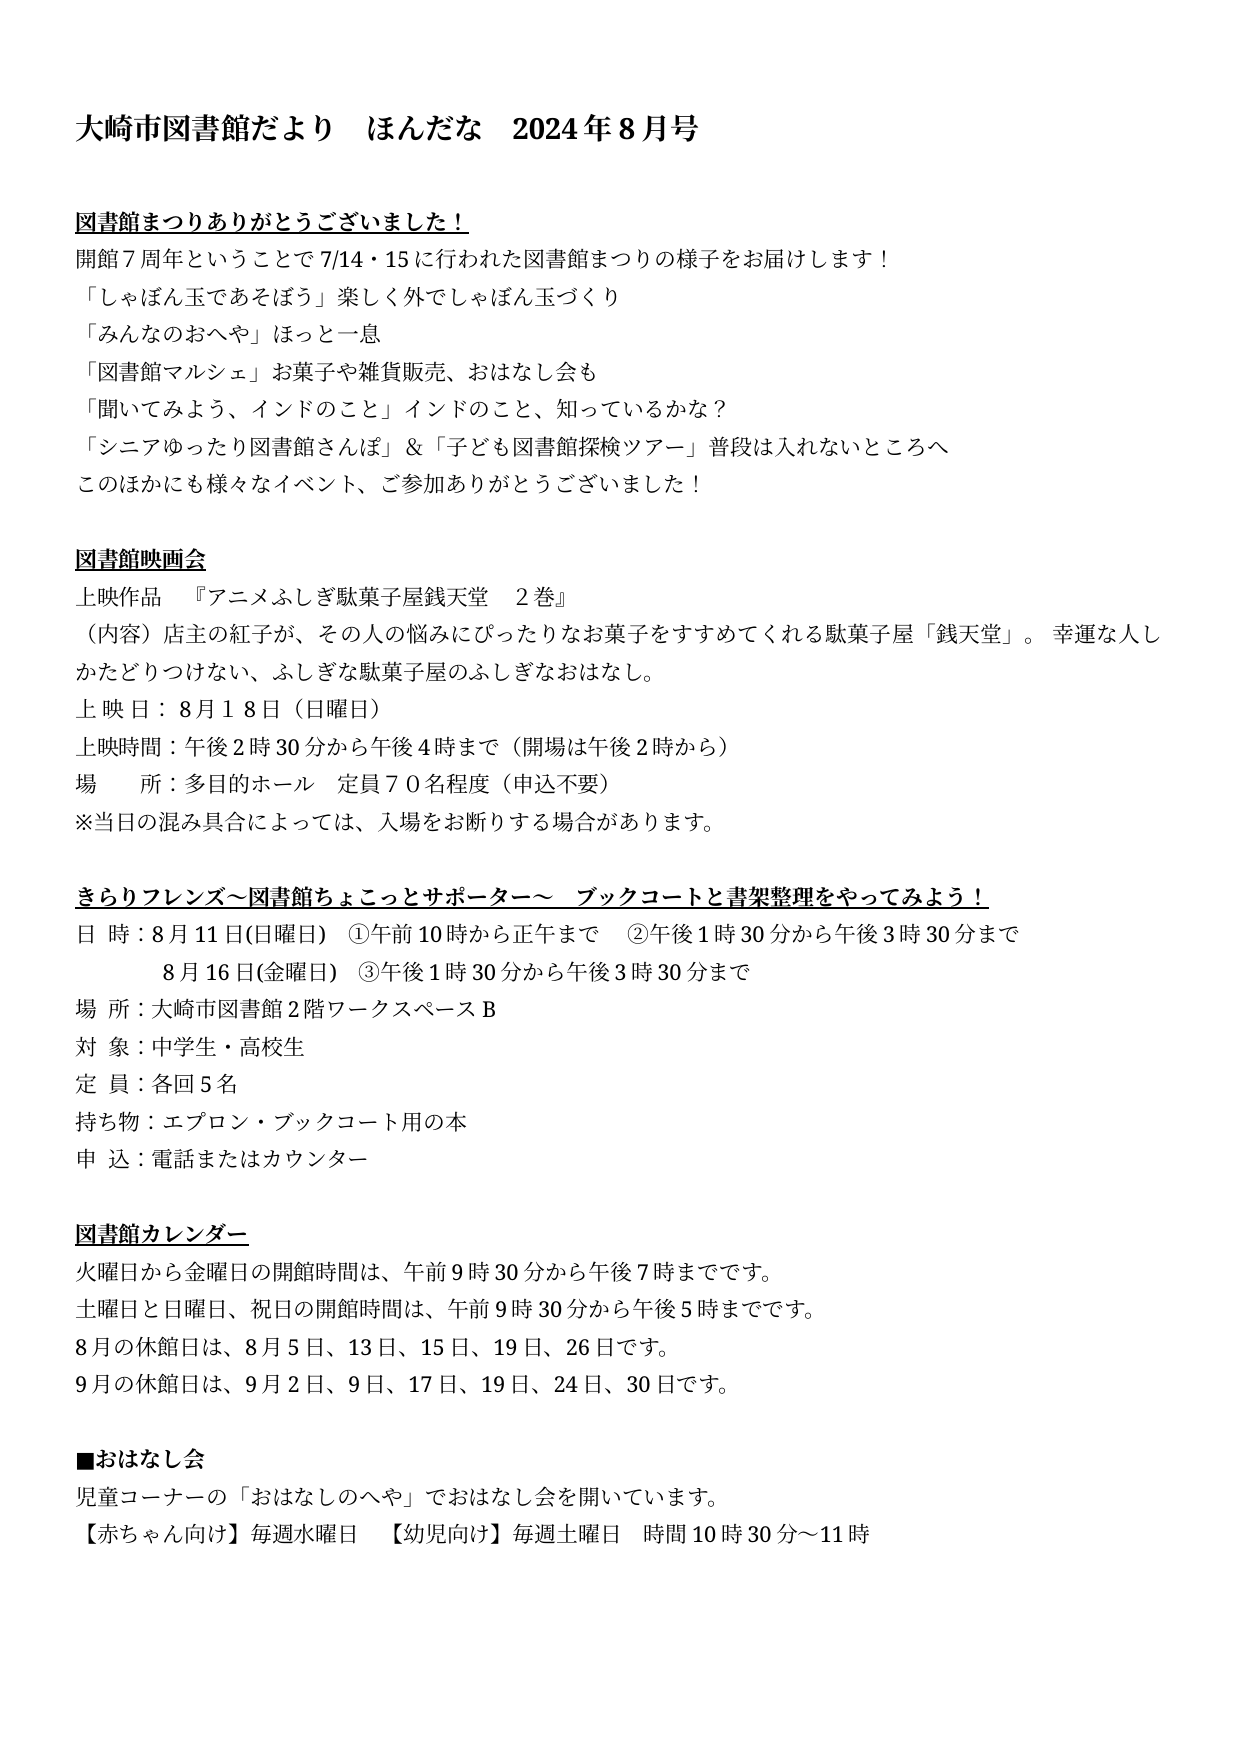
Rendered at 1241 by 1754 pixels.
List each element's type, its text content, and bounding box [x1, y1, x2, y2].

text 上映日： 8月１8日（日曜日） [75, 689, 1165, 727]
text 8月の休館日は、8月5日、13日、15日、19日、26日です。 [75, 1327, 1165, 1364]
text 図書館まつりありがとうございました！ [75, 202, 1165, 239]
text 土曜日と日曜日、祝日の開館時間は、午前9時30分から午後5時までです。 [75, 1289, 1165, 1327]
text きらりフレンズ～図書館ちょこっとサポーター～ ブックコートと書架整理をやってみよう！ [75, 877, 1165, 914]
text 開館７周年ということで7/14・15に行われた図書館まつりの様子をお届けします！ [75, 239, 1165, 277]
text 上映時間：午後2時30分から午後4時まで（開場は午後2時から） [75, 727, 1165, 764]
text 9月の休館日は、9月2日、9日、17日、19日、24日、30日です。 [75, 1364, 1165, 1402]
text 8月16日(金曜日) ③午後1時30分から午後3時30分まで [75, 952, 1165, 989]
text 場 所：多目的ホール 定員７０名程度（申込不要） [75, 764, 1165, 802]
text 「図書館マルシェ」お菓子や雑貨販売、おはなし会も [75, 352, 1165, 389]
text 上映作品 『アニメふしぎ駄菓子屋銭天堂 ２巻』 [75, 577, 1165, 614]
text 火曜日から金曜日の開館時間は、午前9時30分から午後7時までです。 [75, 1252, 1165, 1289]
text 図書館カレンダー [75, 1214, 1165, 1252]
text ※当日の混み具合によっては、入場をお断りする場合があります。 [75, 802, 1165, 839]
text 「みんなのおへや」ほっと一息 [75, 314, 1165, 352]
text 申込：電話またはカウンター [75, 1139, 1165, 1177]
text 「しゃぼん玉であそぼう」楽しく外でしゃぼん玉づくり [75, 277, 1165, 314]
text 定員：各回5名 [75, 1064, 1165, 1102]
text 「聞いてみよう、インドのこと」インドのこと、知っているかな？ [75, 389, 1165, 427]
text 図書館映画会 [75, 539, 1165, 577]
text このほかにも様々なイベント、ご参加ありがとうございました！ [75, 464, 1165, 502]
text 場所：大崎市図書館2階ワークスペースB [75, 989, 1165, 1027]
text 日時：8月11日(日曜日) ①午前10時から正午まで ②午後1時30分から午後3時30分まで [75, 914, 1165, 952]
text 持ち物：エプロン・ブックコート用の本 [75, 1102, 1165, 1139]
text 大崎市図書館だより ほんだな 2024年8月号 [75, 89, 1165, 164]
text （内容）店主の紅子が、その人の悩みにぴったりなお菓子をすすめてくれる駄菓子屋「銭天堂」。 幸運な人しかたどりつけない、ふしぎな駄菓子屋のふしぎなおはなし。 [75, 614, 1165, 689]
text ■おはなし会 [75, 1439, 1165, 1477]
text 対象：中学生・高校生 [75, 1027, 1165, 1064]
text 【赤ちゃん向け】毎週水曜日 【幼児向け】毎週土曜日 時間10時30分～11時 [75, 1514, 1165, 1552]
text 児童コーナーの「おはなしのへや」でおはなし会を開いています。 [75, 1477, 1165, 1514]
text 「シニアゆったり図書館さんぽ」＆「子ども図書館探検ツアー」普段は入れないところへ [75, 427, 1165, 464]
